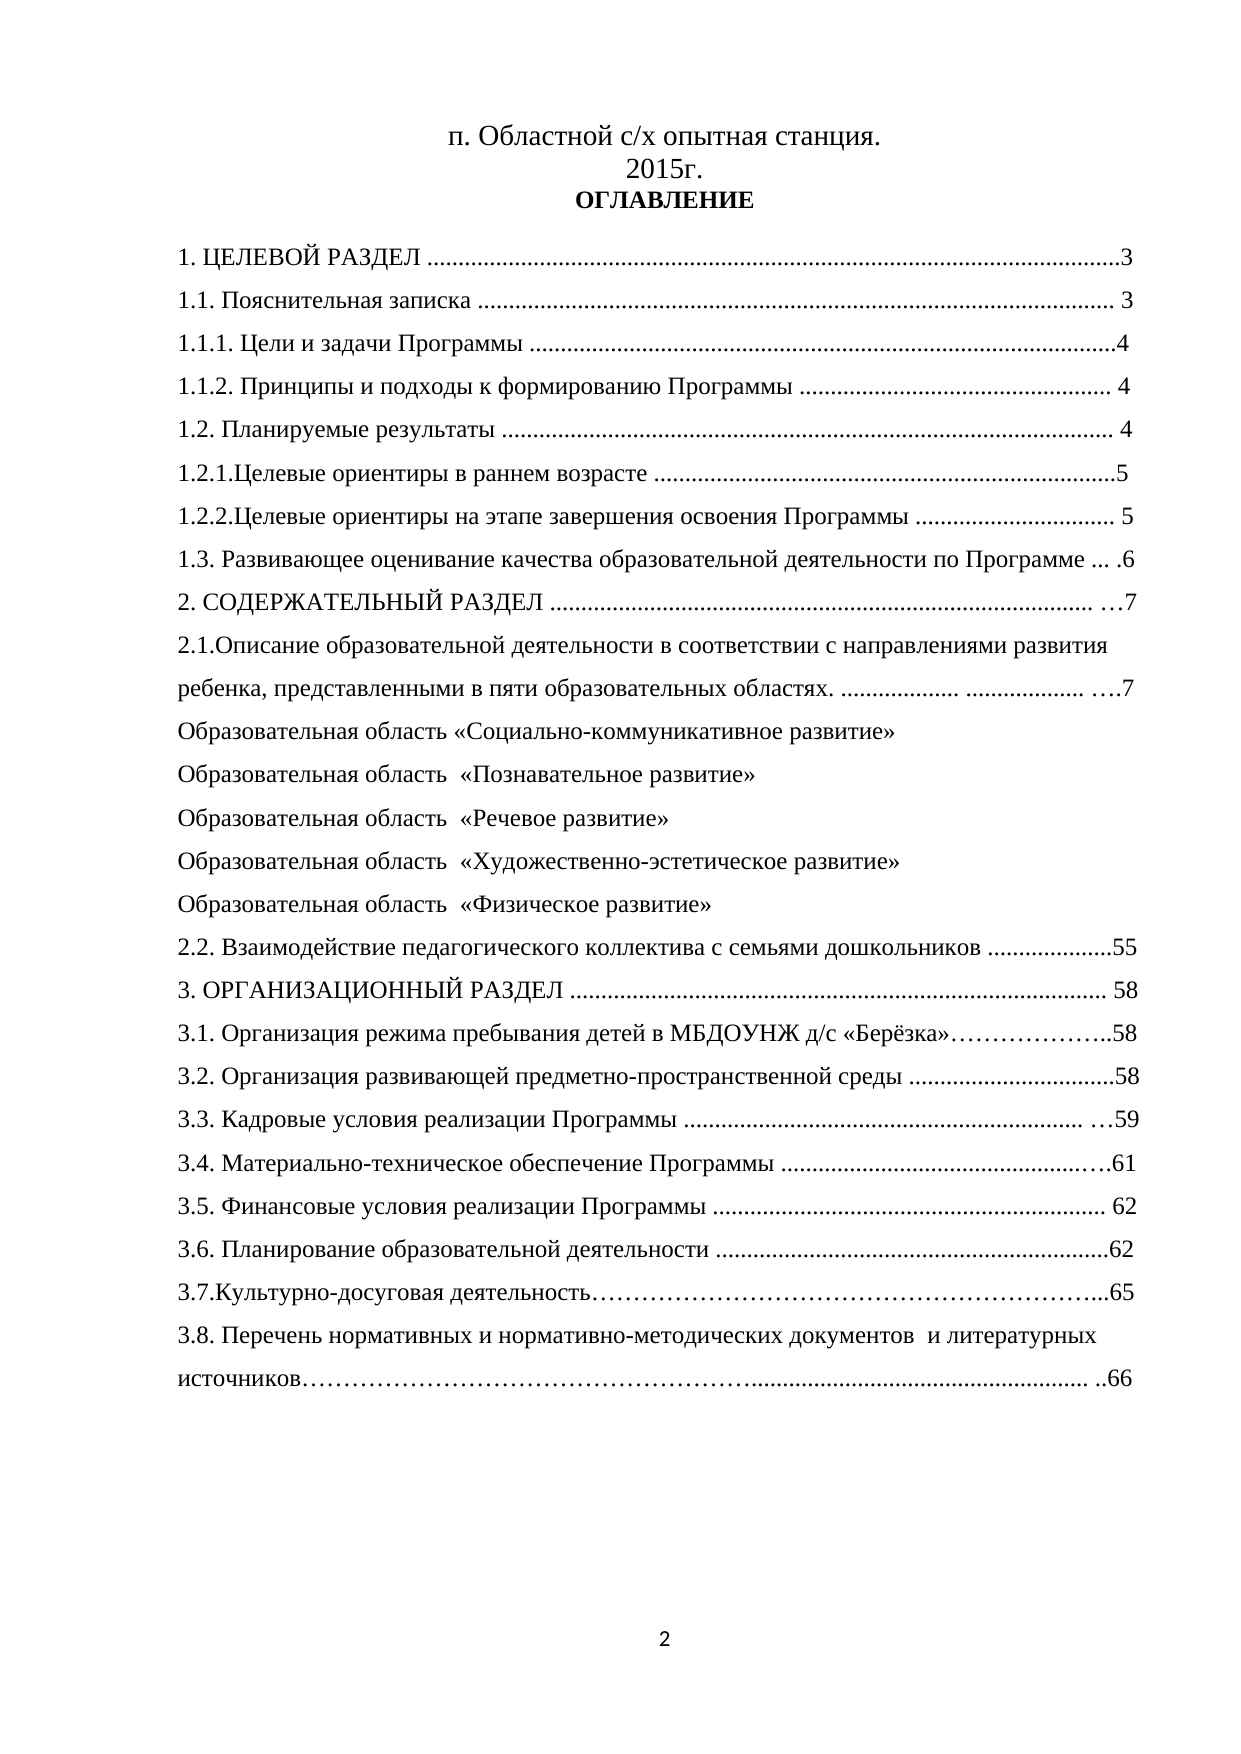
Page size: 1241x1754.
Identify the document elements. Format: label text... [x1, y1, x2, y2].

text Образовательная область «Художественно-эстетическое развитие» [177, 846, 1152, 874]
text п. Областной с/х опытная станция. [177, 118, 1152, 152]
text 3.4. Материально-техническое обеспечение Программы ................................................….61 [177, 1148, 1152, 1176]
text 3.2. Организация развивающей предметно-пространственной среды .................................58 [177, 1061, 1152, 1090]
text 1.1. Пояснительная записка ...................................................................................................... 3 [177, 285, 1152, 314]
text 1.1.1. Цели и задачи Программы ..............................................................................................4 [177, 328, 1152, 357]
text 1.3. Развивающее оценивание качества образовательной деятельности по Программе ... .6 [177, 544, 1152, 573]
text 3.5. Финансовые условия реализации Программы ............................................................... 62 [177, 1191, 1152, 1219]
text 3.1. Организация режима пребывания детей в МБДОУНЖ д/с «Берёзка»………………..58 [177, 1018, 1152, 1047]
text 1.2.2.Целевые ориентиры на этапе завершения освоения Программы ................................ 5 [177, 501, 1152, 529]
text Образовательная область «Познавательное развитие» [177, 759, 1152, 788]
text 1.2.1.Целевые ориентиры в раннем возрасте ..........................................................................5 [177, 458, 1152, 486]
text 3.3. Кадровые условия реализации Программы ................................................................ …59 [177, 1104, 1152, 1133]
text 1. ЦЕЛЕВОЙ РАЗДЕЛ ...............................................................................................................3 [177, 242, 1152, 271]
text 3.8. Перечень нормативных и нормативно-методических документов и литературных источников………………………………………………...................................................... ..66 [177, 1320, 1152, 1392]
text 2.1.Описание образовательной деятельности в соответствии с направлениями развития ребенка, представленными в пяти образовательных областях. ................... ................... ….7 [177, 630, 1152, 702]
text 1.2. Планируемые результаты .................................................................................................. 4 [177, 414, 1152, 443]
text Образовательная область «Речевое развитие» [177, 803, 1152, 831]
text Образовательная область «Социально-коммуникативное развитие» [177, 716, 1152, 745]
text 3.7.Культурно-досуговая деятельность……………………………………………………...65 [177, 1277, 1152, 1306]
text 3.6. Планирование образовательной деятельности ...............................................................62 [177, 1234, 1152, 1263]
text Образовательная область «Физическое развитие» [177, 889, 1152, 918]
text 1.1.2. Принципы и подходы к формированию Программы .................................................. 4 [177, 371, 1152, 400]
text ОГЛАВЛЕНИЕ [177, 185, 1152, 214]
text 3. ОРГАНИЗАЦИОННЫЙ РАЗДЕЛ ...................................................................................... 58 [177, 975, 1152, 1004]
text 2015г. [177, 152, 1152, 185]
text 2.2. Взаимодействие педагогического коллектива с семьями дошкольников ....................55 [177, 932, 1152, 961]
text 2. СОДЕРЖАТЕЛЬНЫЙ РАЗДЕЛ ....................................................................................... …7 [177, 587, 1152, 616]
